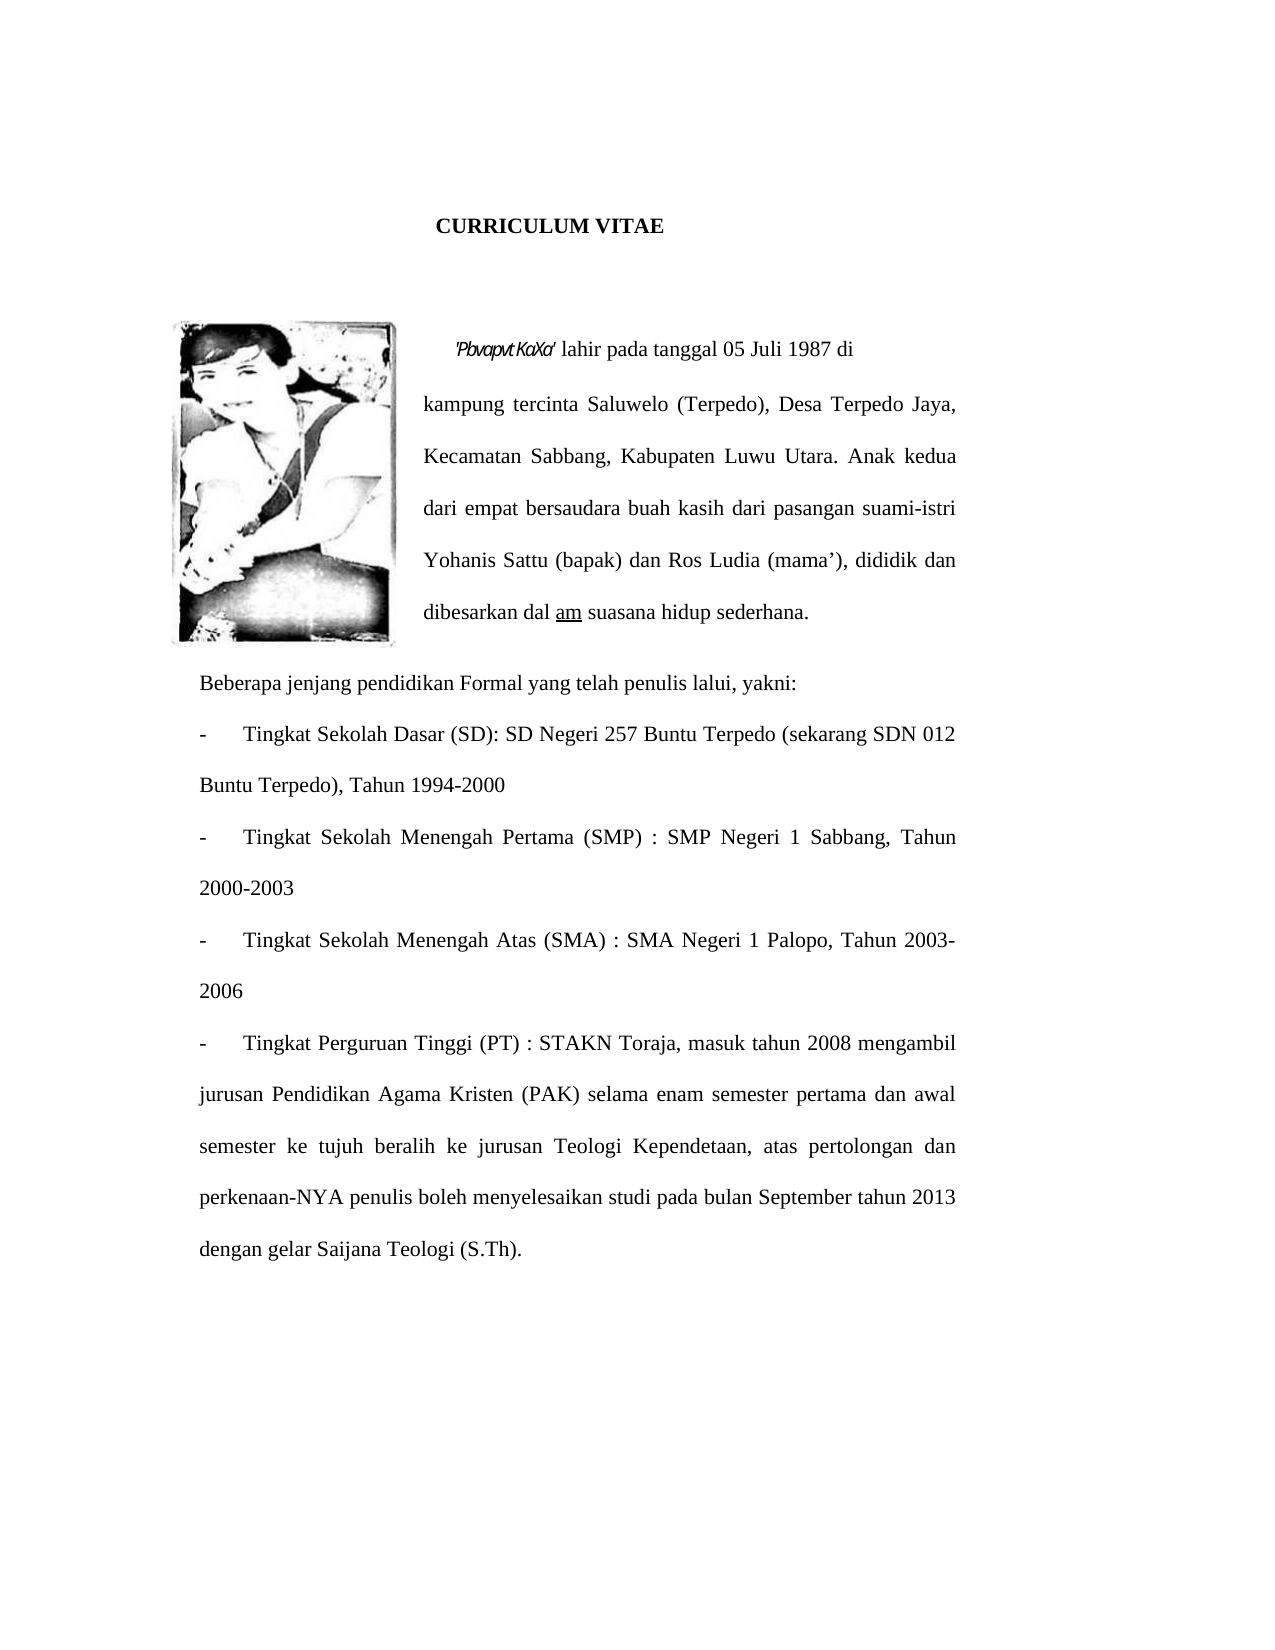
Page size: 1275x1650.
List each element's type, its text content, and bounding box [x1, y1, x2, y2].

text Beberapa jenjang pendidikan Formal yang telah penulis lalui, yakni: [199, 649, 957, 700]
picture [171, 629, 398, 648]
list Tingkat Sekolah Menengah Atas (SMA) : SMA Negeri 1 Palopo, Tahun 2003- 2006 [199, 906, 957, 1009]
text CURRICULUM VITAE [168, 216, 932, 238]
text 'Pbvapvt KaXa' lahir pada tanggal 05 Juli 1987 di [199, 339, 957, 361]
text kampung tercinta Saluwelo (Terpedo), Desa Terpedo Jaya, Kecamatan Sabbang, Kabupaten Luwu Utara. Anak kedua dari empat bersaudara buah kasih dari pasangan suami-istri Yohanis Sattu (bapak) dan Ros Ludia (mama’), dididik dan dibesarkan dal am suasana hidup sederhana. [168, 370, 957, 629]
list Tingkat Sekolah Dasar (SD): SD Negeri 257 Buntu Terpedo (sekarang SDN 012 Buntu Terpedo), Tahun 1994-2000 [199, 700, 957, 803]
picture [171, 320, 398, 370]
list Tingkat Perguruan Tinggi (PT) : STAKN Toraja, masuk tahun 2008 mengambil jurusan Pendidikan Agama Kristen (PAK) selama enam semester pertama dan awal semester ke tujuh beralih ke jurusan Teologi Kependetaan, atas pertolongan dan perkenaan-NYA penulis boleh menyelesaikan studi pada bulan September tahun 2013 dengan gelar Saijana Teologi (S.Th). [199, 1009, 957, 1266]
list Tingkat Sekolah Menengah Pertama (SMP) : SMP Negeri 1 Sabbang, Tahun 2000-2003 [199, 803, 957, 906]
